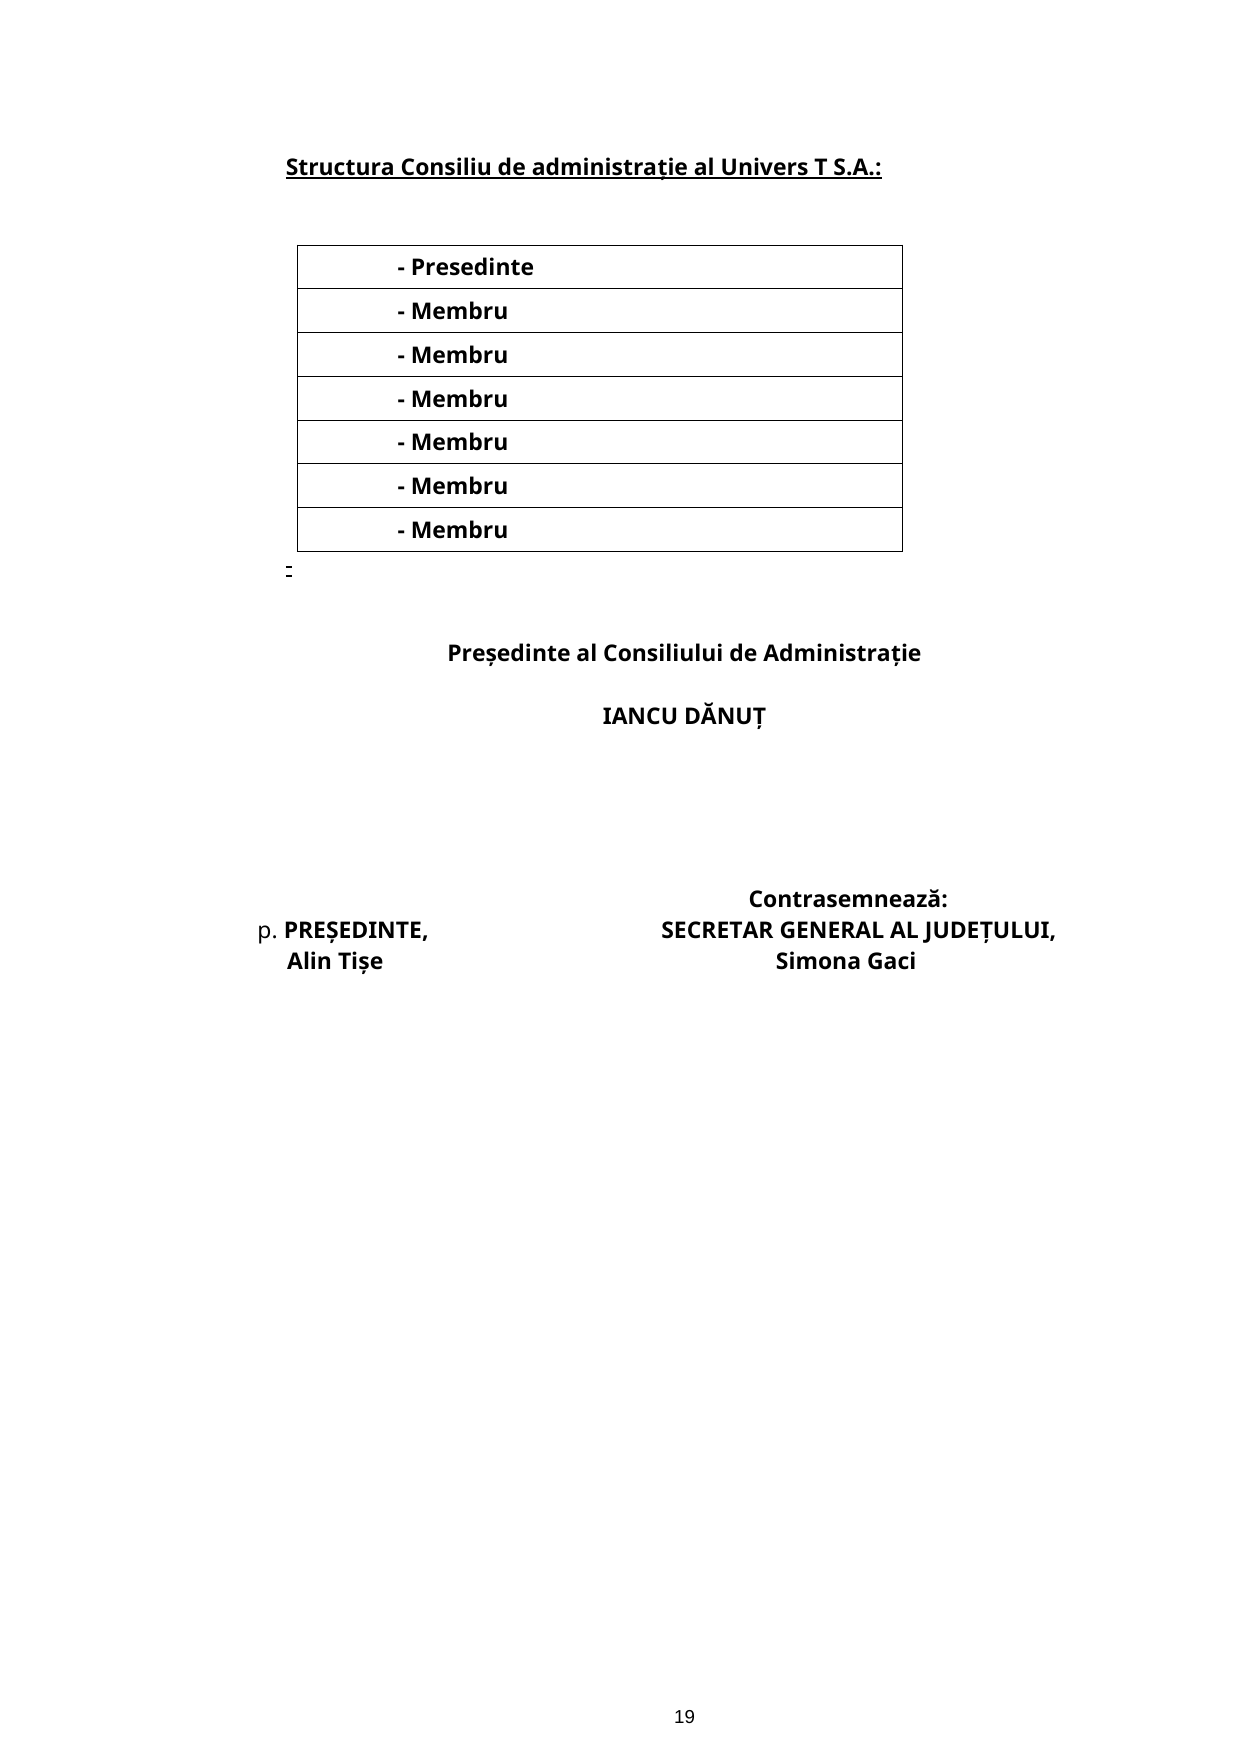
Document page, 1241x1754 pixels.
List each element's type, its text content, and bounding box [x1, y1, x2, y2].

table_cell - Membru [298, 508, 902, 551]
table_cell - Membru [298, 333, 902, 376]
text IANCU DĂNUȚ [197, 700, 1172, 731]
table_cell - Membru [298, 289, 902, 332]
text Președinte al Consiliului de Administrație [197, 637, 1172, 669]
text p. PREŞEDINTE, SECRETAR GENERAL AL JUDEŢULUI, [216, 914, 1172, 945]
table_cell - Membru [298, 421, 902, 463]
table_cell - Membru [298, 464, 902, 507]
text Structura Consiliu de administrație al Univers T S.A.: [197, 151, 1172, 182]
table_cell - Membru [298, 377, 902, 419]
text Contrasemnează: [216, 882, 1172, 914]
text Alin Tișe Simona Gaci [216, 945, 1172, 976]
table_header - Presedinte [298, 246, 902, 288]
